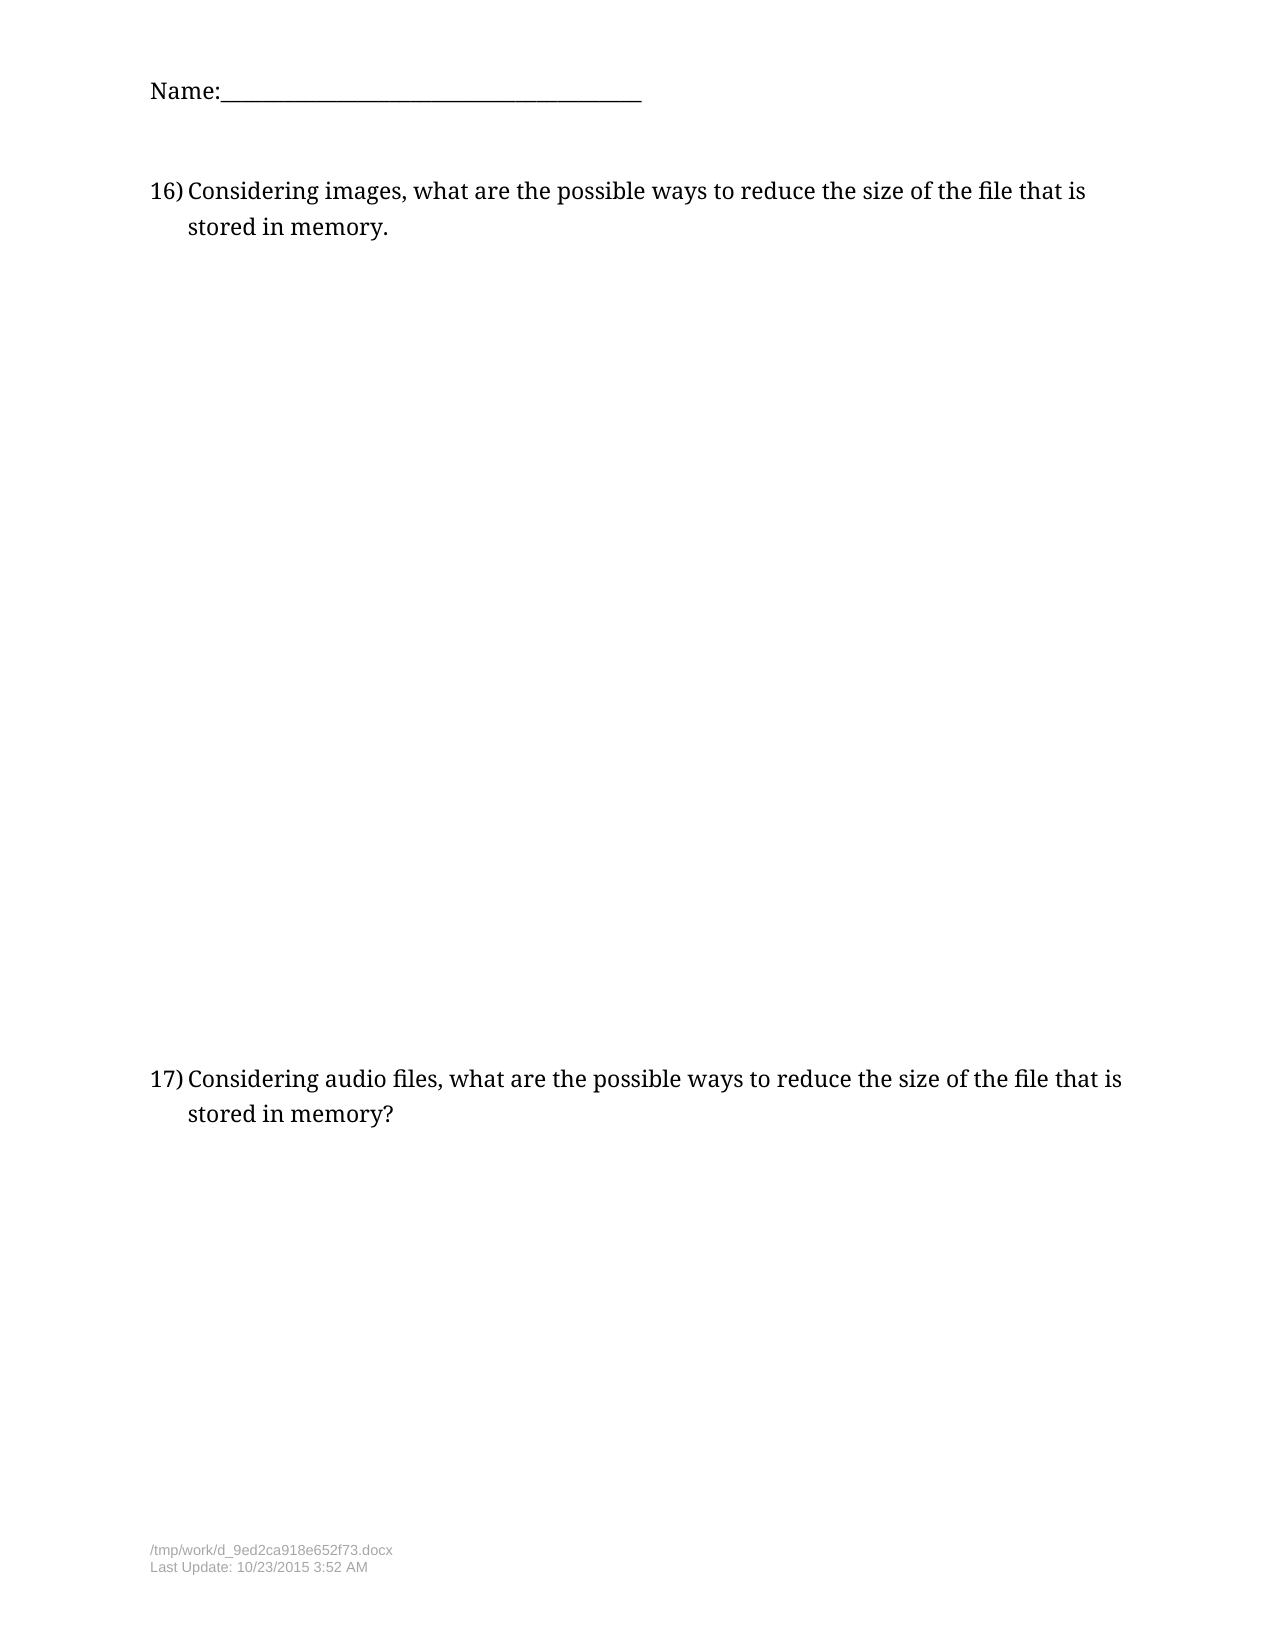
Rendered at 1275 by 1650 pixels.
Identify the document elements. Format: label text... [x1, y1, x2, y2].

list Considering images, what are the possible ways to reduce the size of the file that is stored in memory. [150, 175, 1125, 1033]
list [150, 1062, 1125, 1489]
